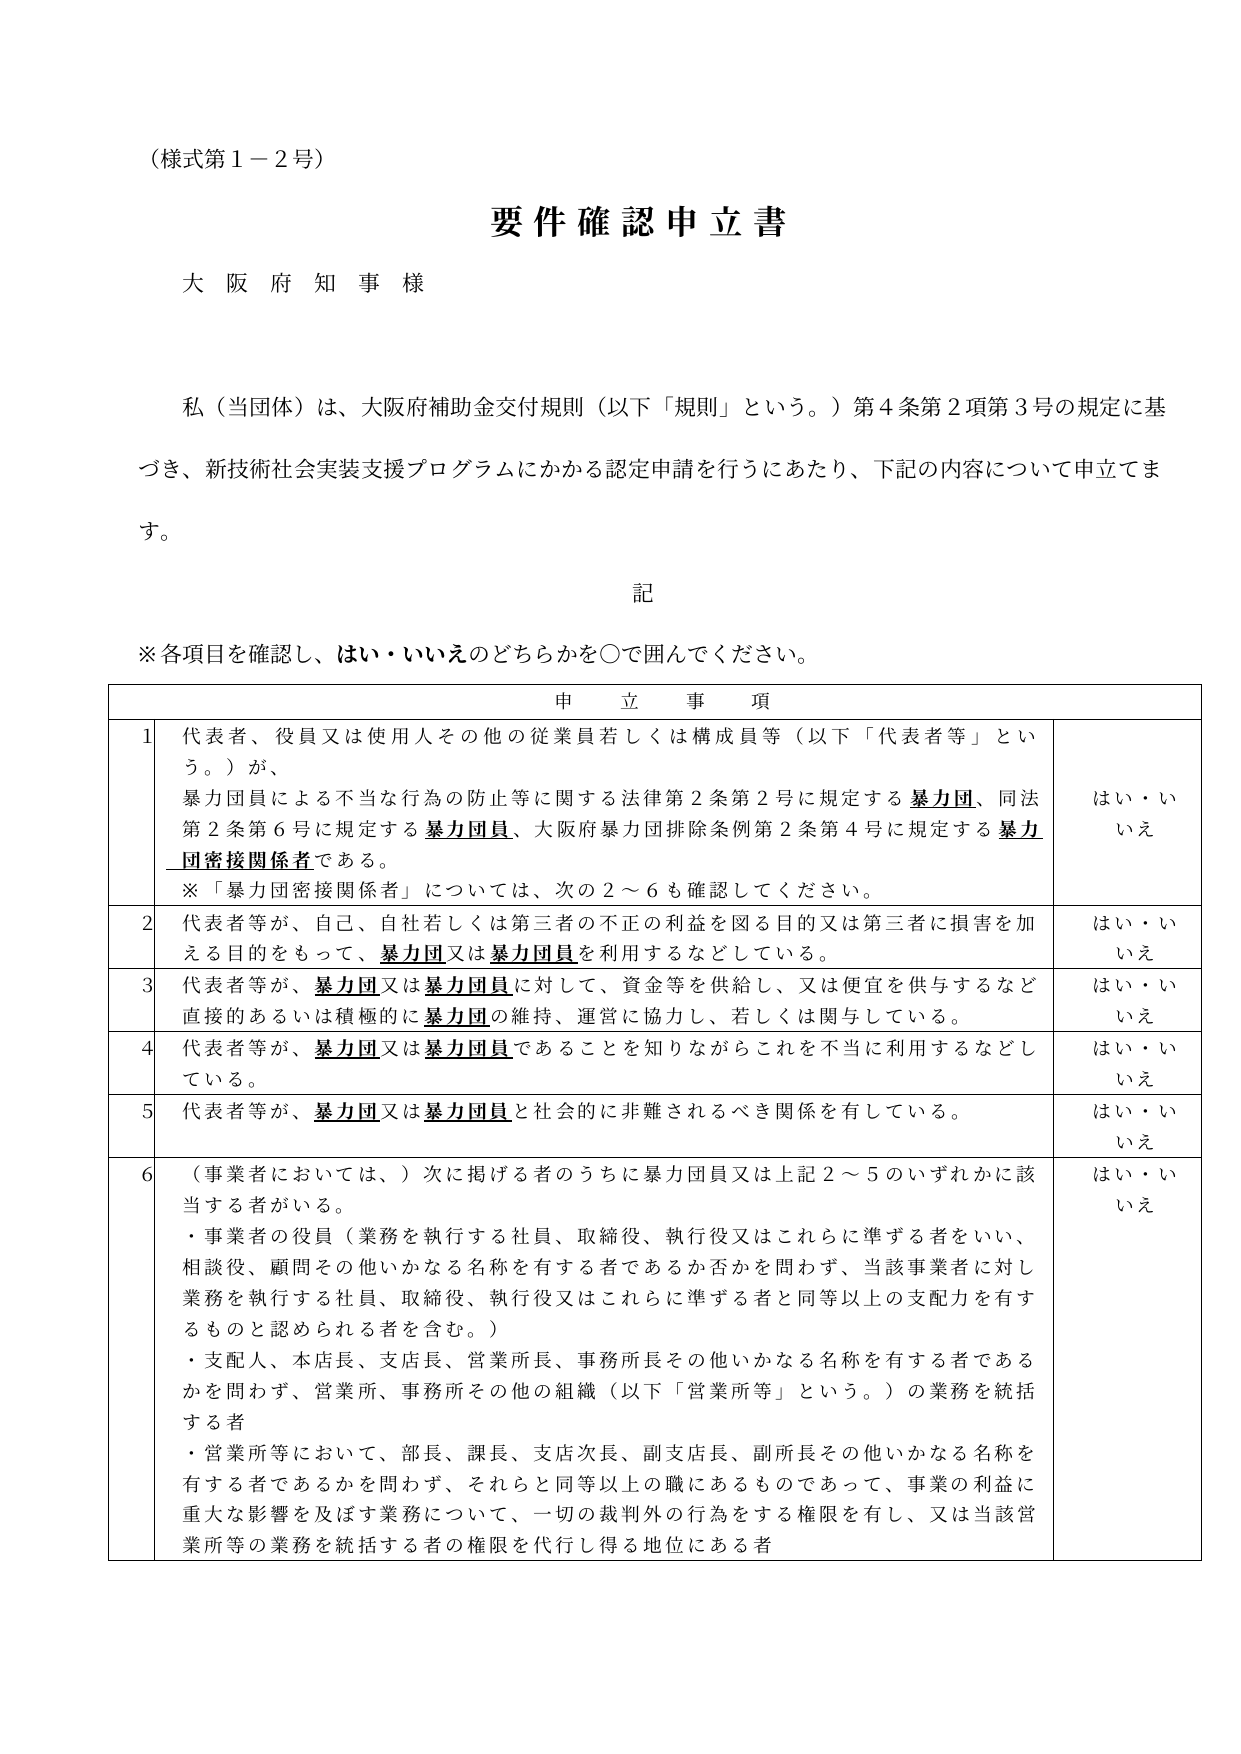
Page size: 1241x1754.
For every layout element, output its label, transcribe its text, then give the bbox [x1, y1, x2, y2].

text 記 [138, 561, 1149, 622]
table_cell ５ [109, 1095, 154, 1157]
text ※各項目を確認し、はい・いいえのどちらかを○で囲んでください。 [138, 622, 1149, 684]
text （様式第１－２号） [138, 127, 1149, 189]
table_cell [155, 1158, 1053, 1560]
text 私（当団体）は、大阪府補助金交付規則（以下「規則」という。）第４条第２項第３号の規定に基づき、新技術社会実装支援プログラムにかかる認定申請を行うにあたり、下記の内容について申立てます。 [138, 375, 1167, 561]
table_cell はい・いいえ [1054, 969, 1201, 1031]
table_cell １ [109, 720, 154, 905]
table_cell はい・いいえ [1054, 720, 1201, 905]
table_cell はい・いいえ [1054, 1032, 1201, 1094]
table_cell ２ [109, 906, 154, 968]
text 要件確認申立書 [138, 189, 1149, 251]
table_cell ４ [109, 1032, 154, 1094]
text 大 阪 府 知 事 様 [138, 251, 1149, 313]
table_cell 代表者等が、暴力団又は暴力団員に対して、資金等を供給し、又は便宜を供与するなど直接的あるいは積極的に暴力団の維持、運営に協力し、若しくは関与している。 [155, 969, 1053, 1031]
table_cell はい・いいえ [1054, 906, 1201, 968]
table_cell 代表者等が、暴力団又は暴力団員と社会的に非難されるべき関係を有している。 [155, 1095, 1053, 1157]
table_cell はい・いいえ [1054, 1095, 1201, 1157]
table_cell 代表者、役員又は使用人その他の従業員若しくは構成員等（以下「代表者等」という。）が、 暴力団員による不当な行為の防止等に関する法律第２条第２号に規定する暴力団、同法第２条第６号に規定する暴力団員、大阪府暴力団排除条例第２条第４号に規定する暴力団密接関係者である。 ※「暴力団密接関係者」については、次の２～６も確認してください。 [155, 720, 1053, 905]
table_cell 代表者等が、暴力団又は暴力団員であることを知りながらこれを不当に利用するなどしている。 [155, 1032, 1053, 1094]
table_cell はい・いいえ [1054, 1158, 1201, 1560]
table_cell 代表者等が、自己、自社若しくは第三者の不正の利益を図る目的又は第三者に損害を加える目的をもって、暴力団又は暴力団員を利用するなどしている。 [155, 906, 1053, 968]
table_cell ３ [109, 969, 154, 1031]
table_header 申 立 事 項 [109, 685, 1201, 719]
table_cell ６ [109, 1158, 154, 1560]
